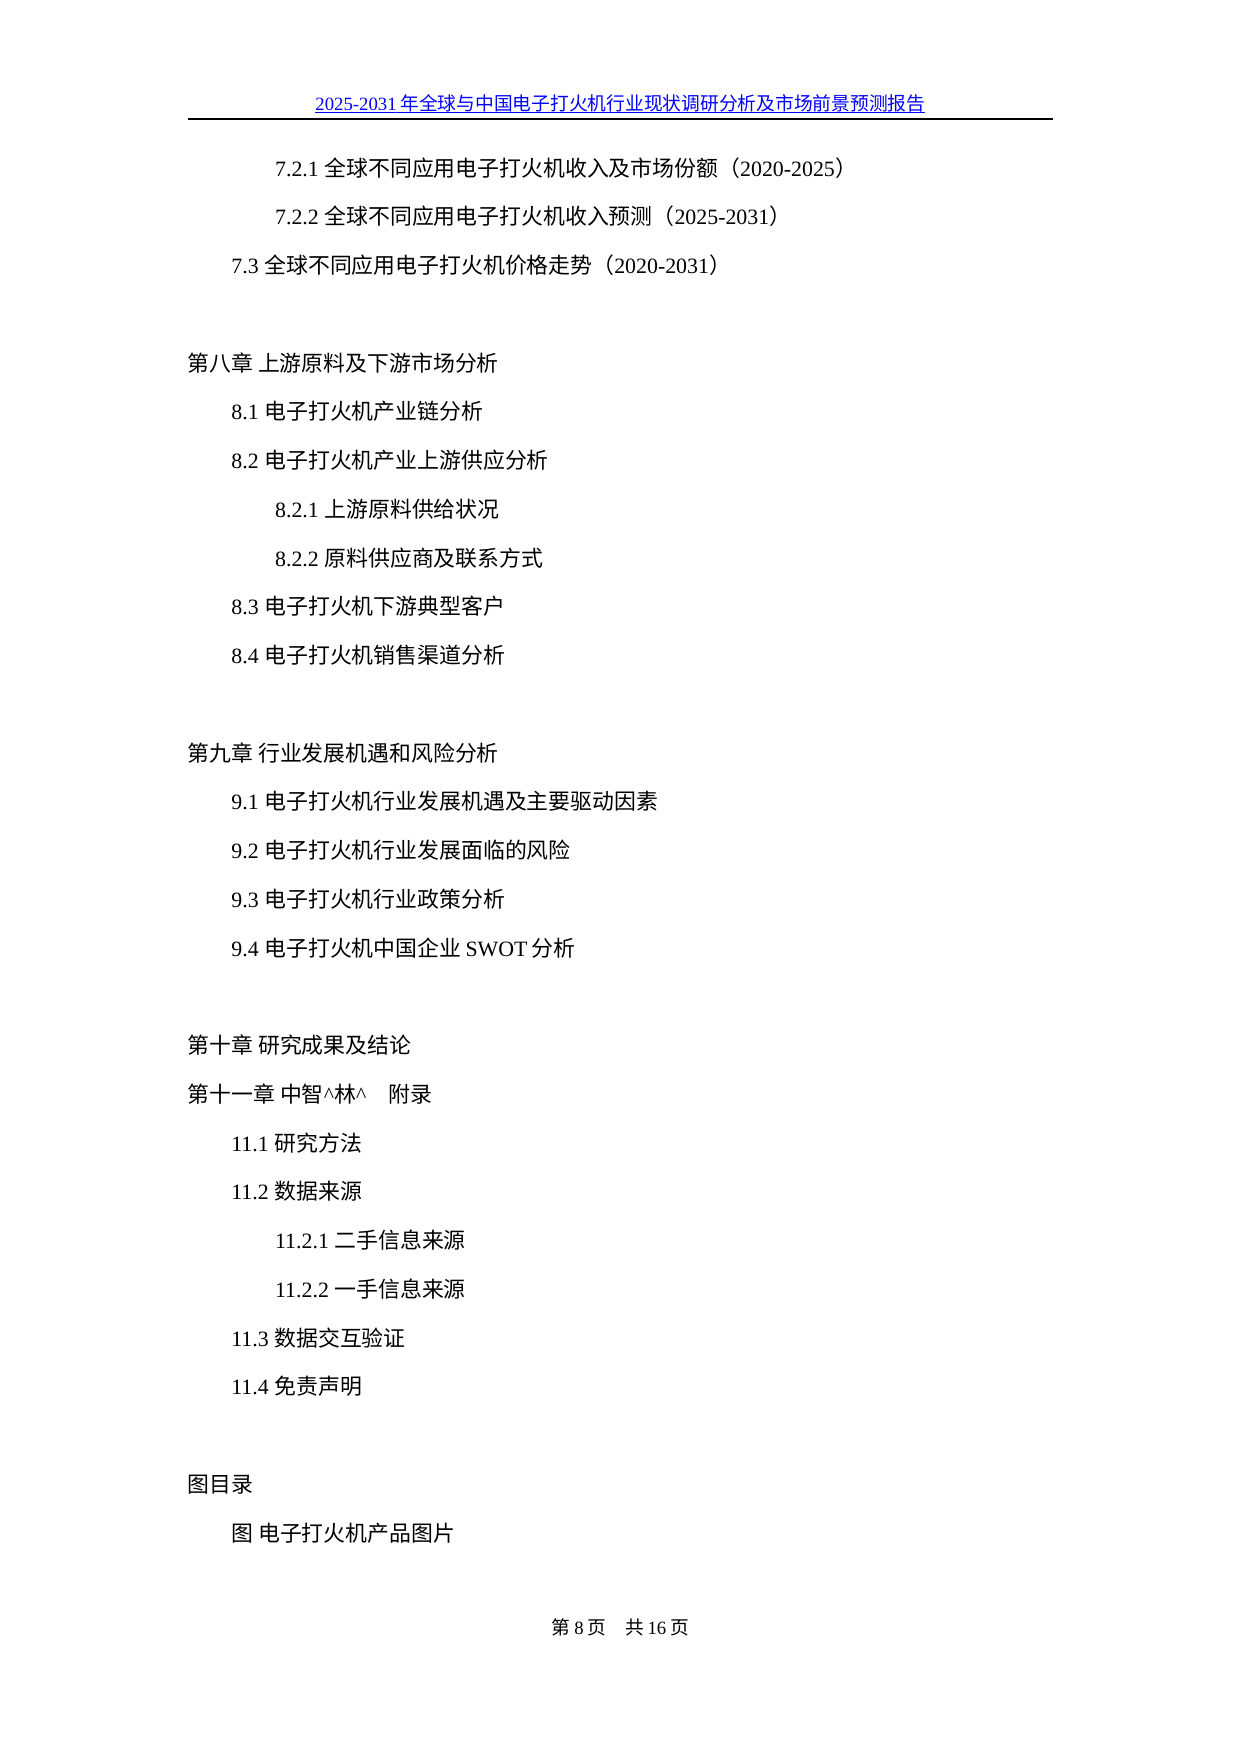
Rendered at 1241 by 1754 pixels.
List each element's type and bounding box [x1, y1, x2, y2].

text [187, 150, 1053, 1548]
